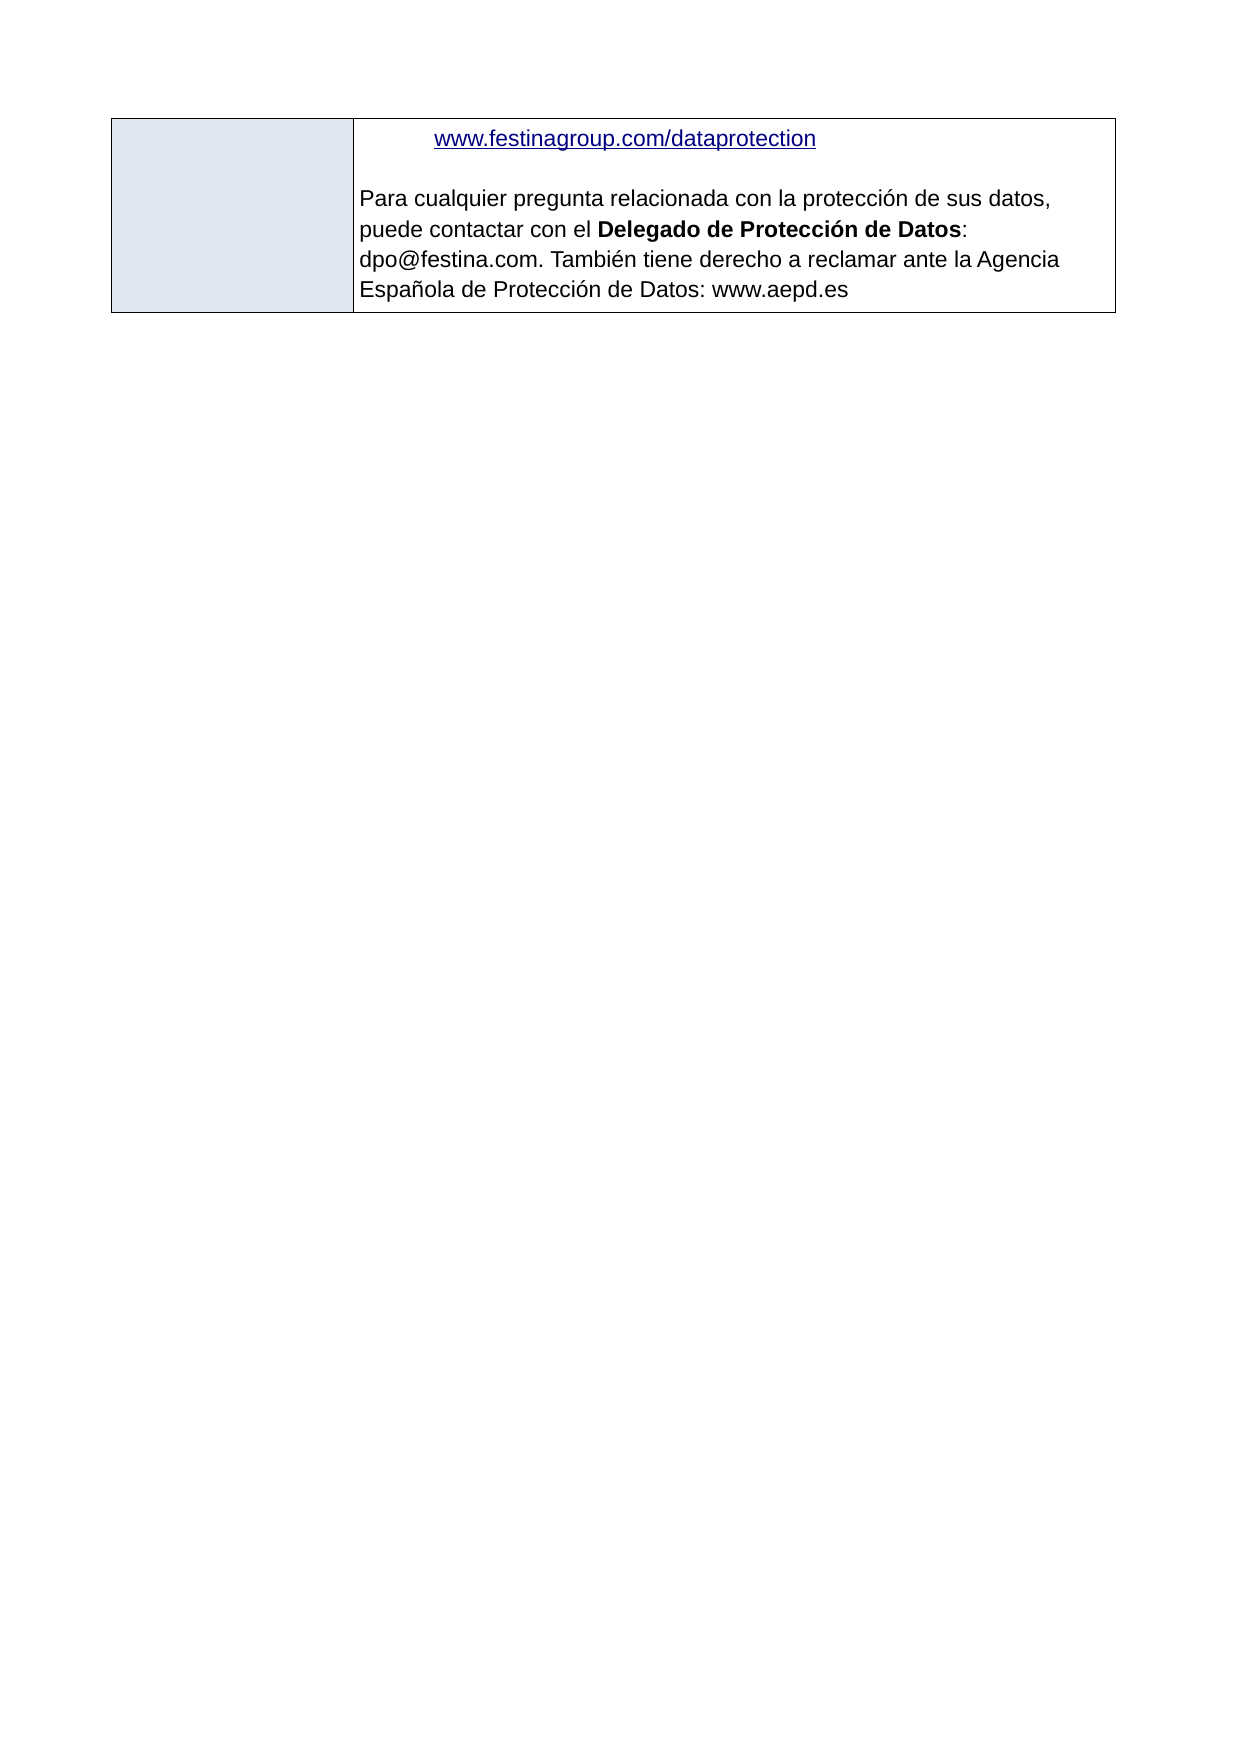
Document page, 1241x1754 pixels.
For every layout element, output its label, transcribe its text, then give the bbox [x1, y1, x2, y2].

table_cell DERECHOS [112, 119, 353, 312]
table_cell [354, 119, 1115, 312]
